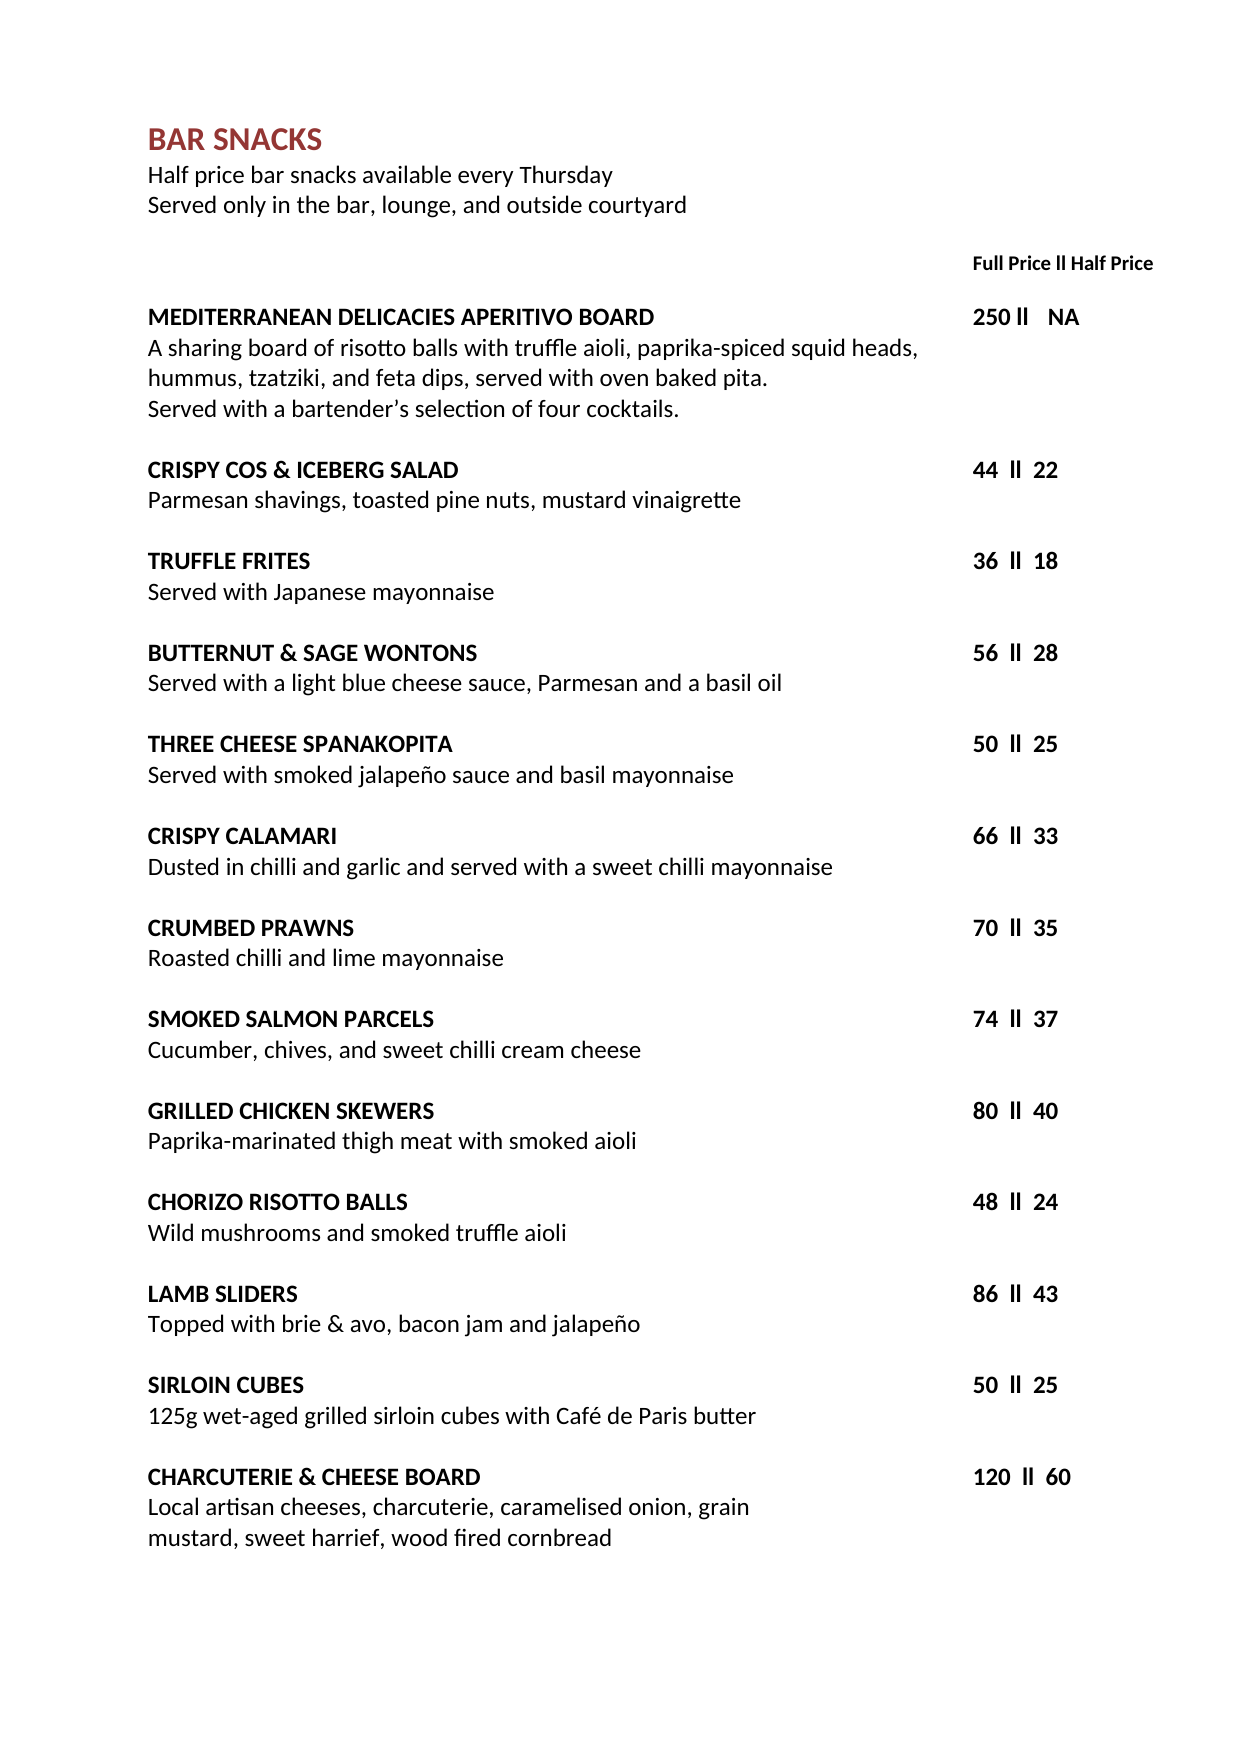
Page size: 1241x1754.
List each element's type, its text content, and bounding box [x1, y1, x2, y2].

text CRISPY CALAMARI 66 ll 33 [148, 820, 1197, 851]
text 125g wet-aged grilled sirloin cubes with Café de Paris butter [148, 1400, 1197, 1431]
text Wild mushrooms and smoked truffle aioli [148, 1217, 1197, 1247]
text A sharing board of risotto balls with truffle aioli, paprika-spiced squid heads, [148, 332, 1197, 362]
text Half price bar snacks available every Thursday [148, 159, 1197, 189]
text THREE CHEESE SPANAKOPITA 50 ll 25 [148, 728, 1197, 759]
text CHARCUTERIE & CHEESE BOARD 120 ll 60 [148, 1461, 1197, 1492]
text LAMB SLIDERS 86 ll 43 [148, 1278, 1197, 1308]
text CRUMBED PRAWNS 70 ll 35 [148, 912, 1197, 942]
text GRILLED CHICKEN SKEWERS 80 ll 40 [148, 1095, 1197, 1125]
text Served only in the bar, lounge, and outside courtyard [148, 189, 1197, 220]
text BAR SNACKS [148, 118, 1197, 159]
text hummus, tzatziki, and feta dips, served with oven baked pita. [148, 362, 1197, 393]
text Cucumber, chives, and sweet chilli cream cheese [148, 1034, 1197, 1064]
text Served with a bartender’s selection of four cocktails. [148, 393, 1197, 423]
text MEDITERRANEAN DELICACIES APERITIVO BOARD 250 ll NA [148, 301, 1197, 332]
text BUTTERNUT & SAGE WONTONS 56 ll 28 [148, 637, 1197, 667]
text Paprika-marinated thigh meat with smoked aioli [148, 1125, 1197, 1156]
text Served with a light blue cheese sauce, Parmesan and a basil oil [148, 667, 1197, 698]
text CHORIZO RISOTTO BALLS 48 ll 24 [148, 1186, 1197, 1217]
text CRISPY COS & ICEBERG SALAD 44 ll 22 [148, 454, 1197, 484]
text SMOKED SALMON PARCELS 74 ll 37 [148, 1003, 1197, 1034]
text TRUFFLE FRITES 36 ll 18 [148, 545, 1197, 576]
text Served with Japanese mayonnaise [148, 576, 1197, 606]
text Roasted chilli and lime mayonnaise [148, 942, 1197, 973]
text Served with smoked jalapeño sauce and basil mayonnaise [148, 759, 1197, 789]
text SIRLOIN CUBES 50 ll 25 [148, 1369, 1197, 1400]
text Topped with brie & avo, bacon jam and jalapeño [148, 1308, 1197, 1339]
text Parmesan shavings, toasted pine nuts, mustard vinaigrette [148, 484, 1197, 515]
text Dusted in chilli and garlic and served with a sweet chilli mayonnaise [148, 851, 1197, 881]
text Full Price ll Half Price [103, 250, 1197, 276]
text mustard, sweet harrief, wood fired cornbread [148, 1522, 1197, 1553]
text Local artisan cheeses, charcuterie, caramelised onion, grain [148, 1492, 1197, 1522]
